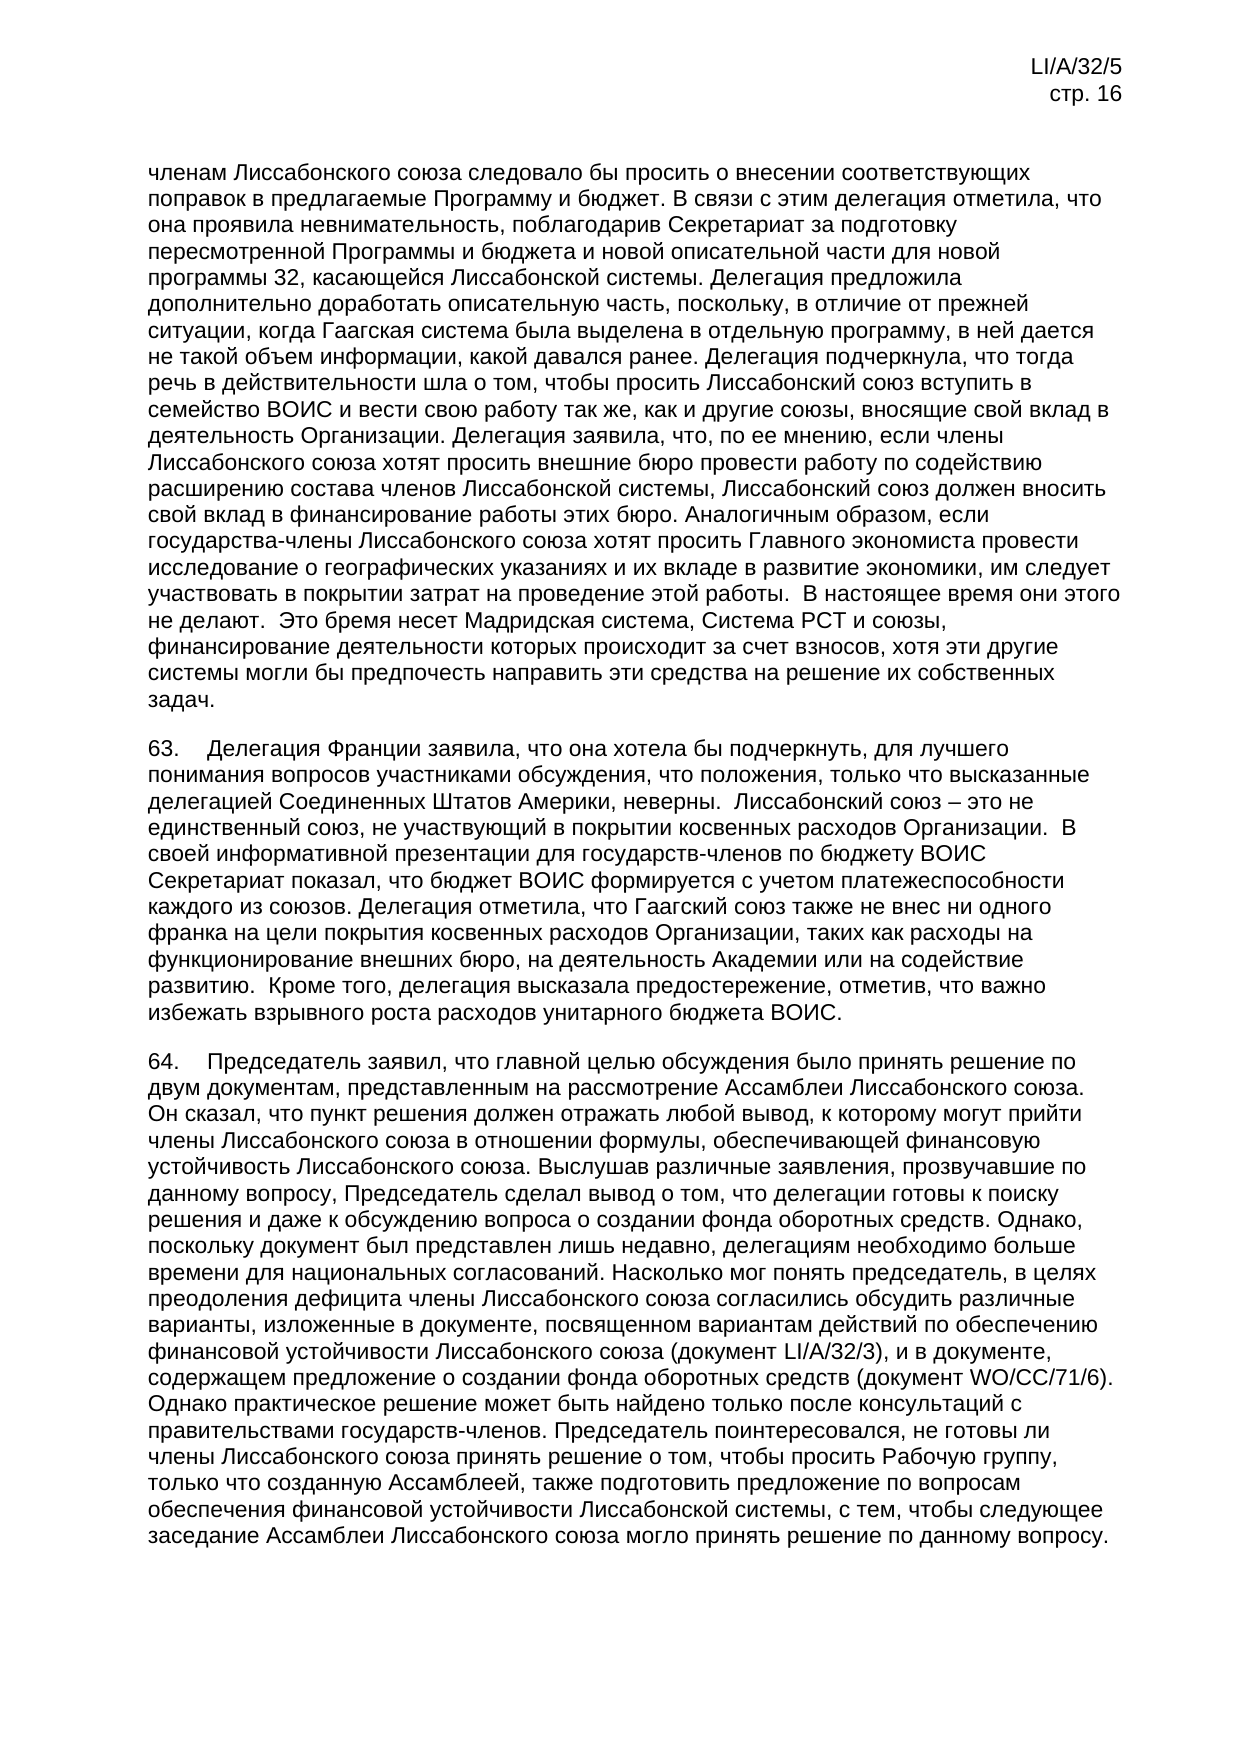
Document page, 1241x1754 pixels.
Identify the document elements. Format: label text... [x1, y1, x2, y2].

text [148, 158, 1122, 712]
text Председатель заявил, что главной целью обсуждения было принять решение по двум документам, представленным на рассмотрение Ассамблеи Лиссабонского союза. Он сказал, что пункт решения должен отражать любой вывод, к которому могут прийти члены Лиссабонского союза в отношении формулы, обеспечивающей финансовую устойчивость Лиссабонского союза. Выслушав различные заявления, прозвучавшие по данному вопросу, Председатель сделал вывод о том, что делегации готовы к поиску решения и даже к обсуждению вопроса о создании фонда оборотных средств. Однако, поскольку документ был представлен лишь недавно, делегациям необходимо больше времени для национальных согласований. Насколько мог понять председатель, в целях преодоления дефицита члены Лиссабонского союза согласились обсудить различные варианты, изложенные в документе, посвященном вариантам действий по обеспечению финансовой устойчивости Лиссабонского союза (документ LI/A/32/3), и в документе, содержащем предложение о создании фонда оборотных средств (документ WO/CC/71/6). Однако практическое решение может быть найдено только после консультаций с правительствами государств-членов. Председатель поинтересовался, не готовы ли члены Лиссабонского союза принять решение о том, чтобы просить Рабочую группу, только что созданную Ассамблеей, также подготовить предложение по вопросам обеспечения финансовой устойчивости Лиссабонской системы, с тем, чтобы следующее заседание Ассамблеи Лиссабонского союза могло принять решение по данному вопросу. [148, 1048, 1122, 1548]
text Делегация Франции заявила, что она хотела бы подчеркнуть, для лучшего понимания вопросов участниками обсуждения, что положения, только что высказанные делегацией Соединенных Штатов Америки, неверны. Лиссабонский союз – это не единственный союз, не участвующий в покрытии косвенных расходов Организации. В своей информативной презентации для государств-членов по бюджету ВОИС Секретариат показал, что бюджет ВОИС формируется с учетом платежеспособности каждого из союзов. Делегация отметила, что Гаагский союз также не внес ни одного франка на цели покрытия косвенных расходов Организации, таких как расходы на функционирование внешних бюро, на деятельность Академии или на содействие развитию. Кроме того, делегация высказала предостережение, отметив, что важно избежать взрывного роста расходов унитарного бюджета ВОИС. [148, 735, 1122, 1025]
